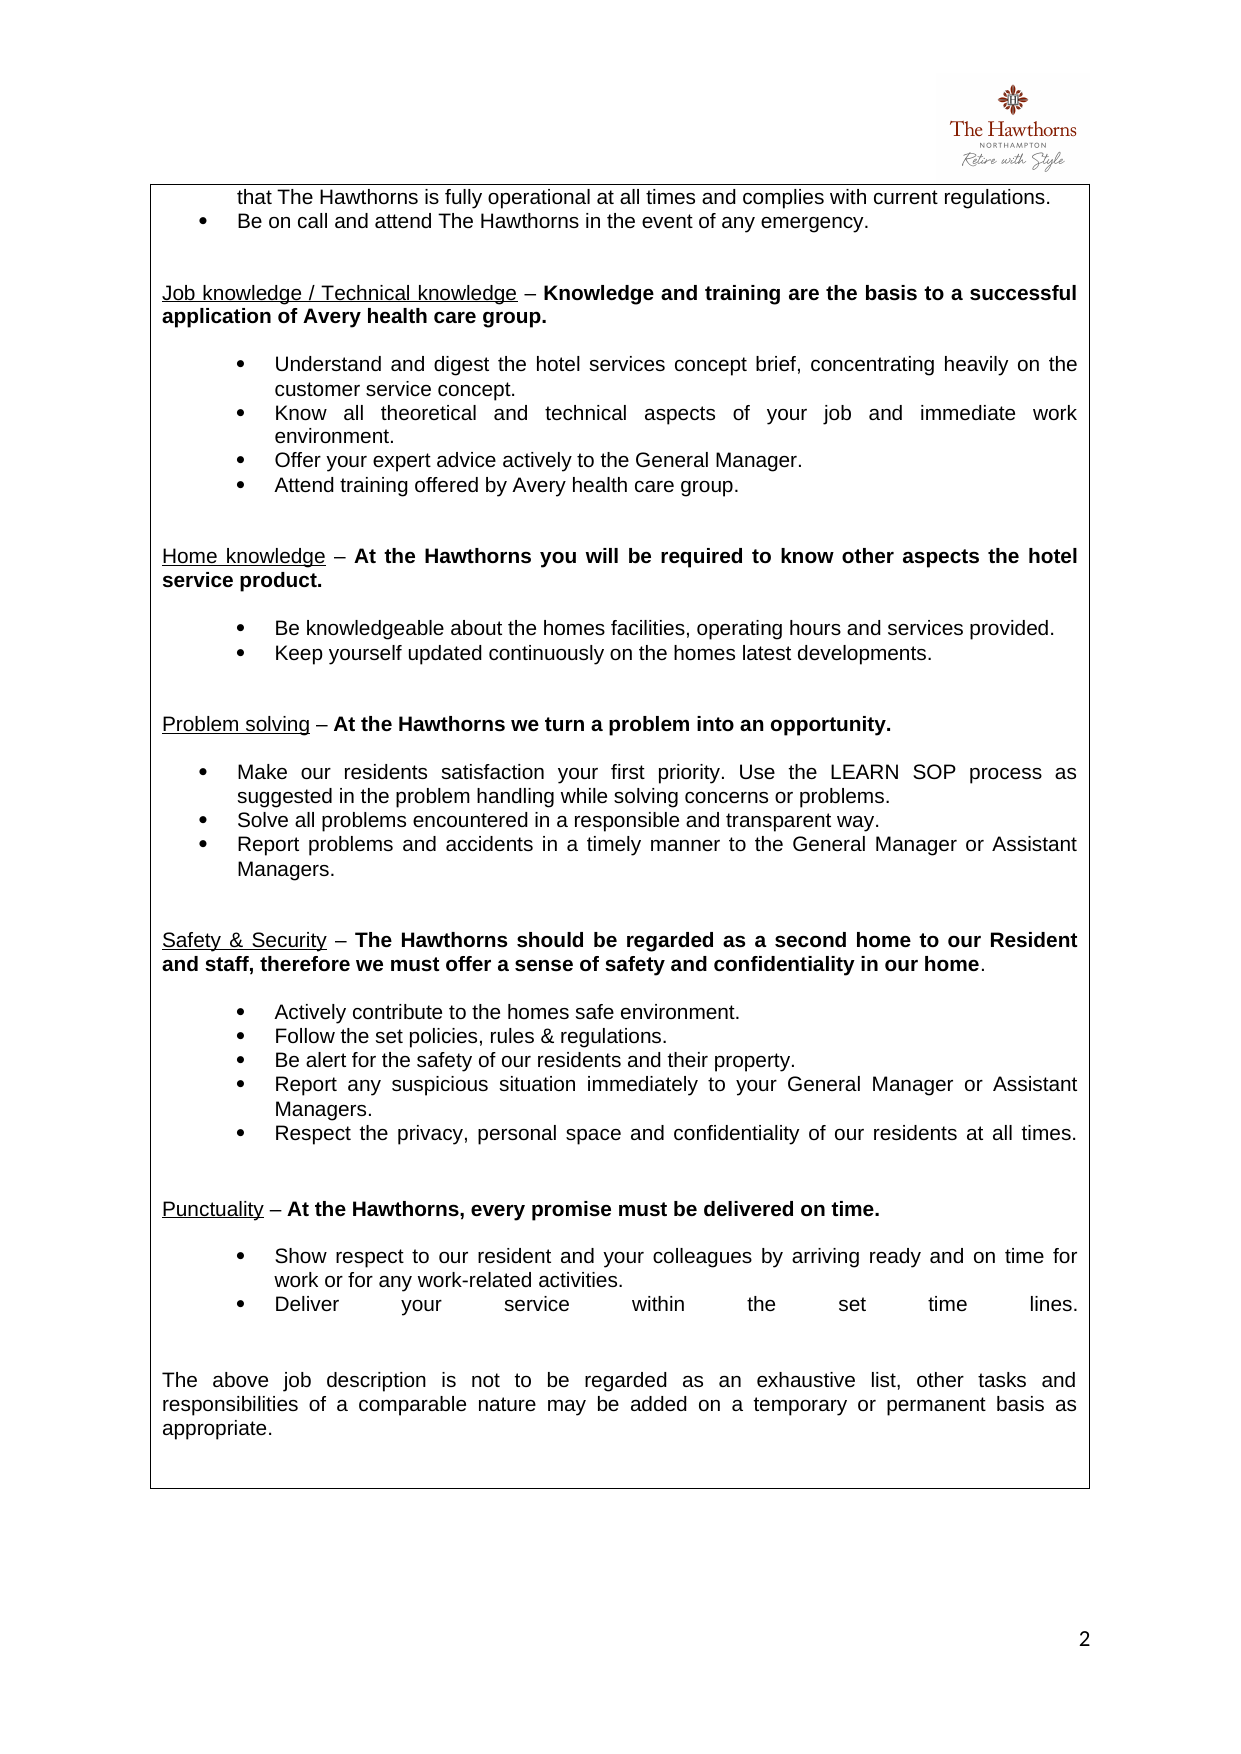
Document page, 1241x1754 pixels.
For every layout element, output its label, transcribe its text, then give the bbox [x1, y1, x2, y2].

picture [935, 73, 1091, 184]
